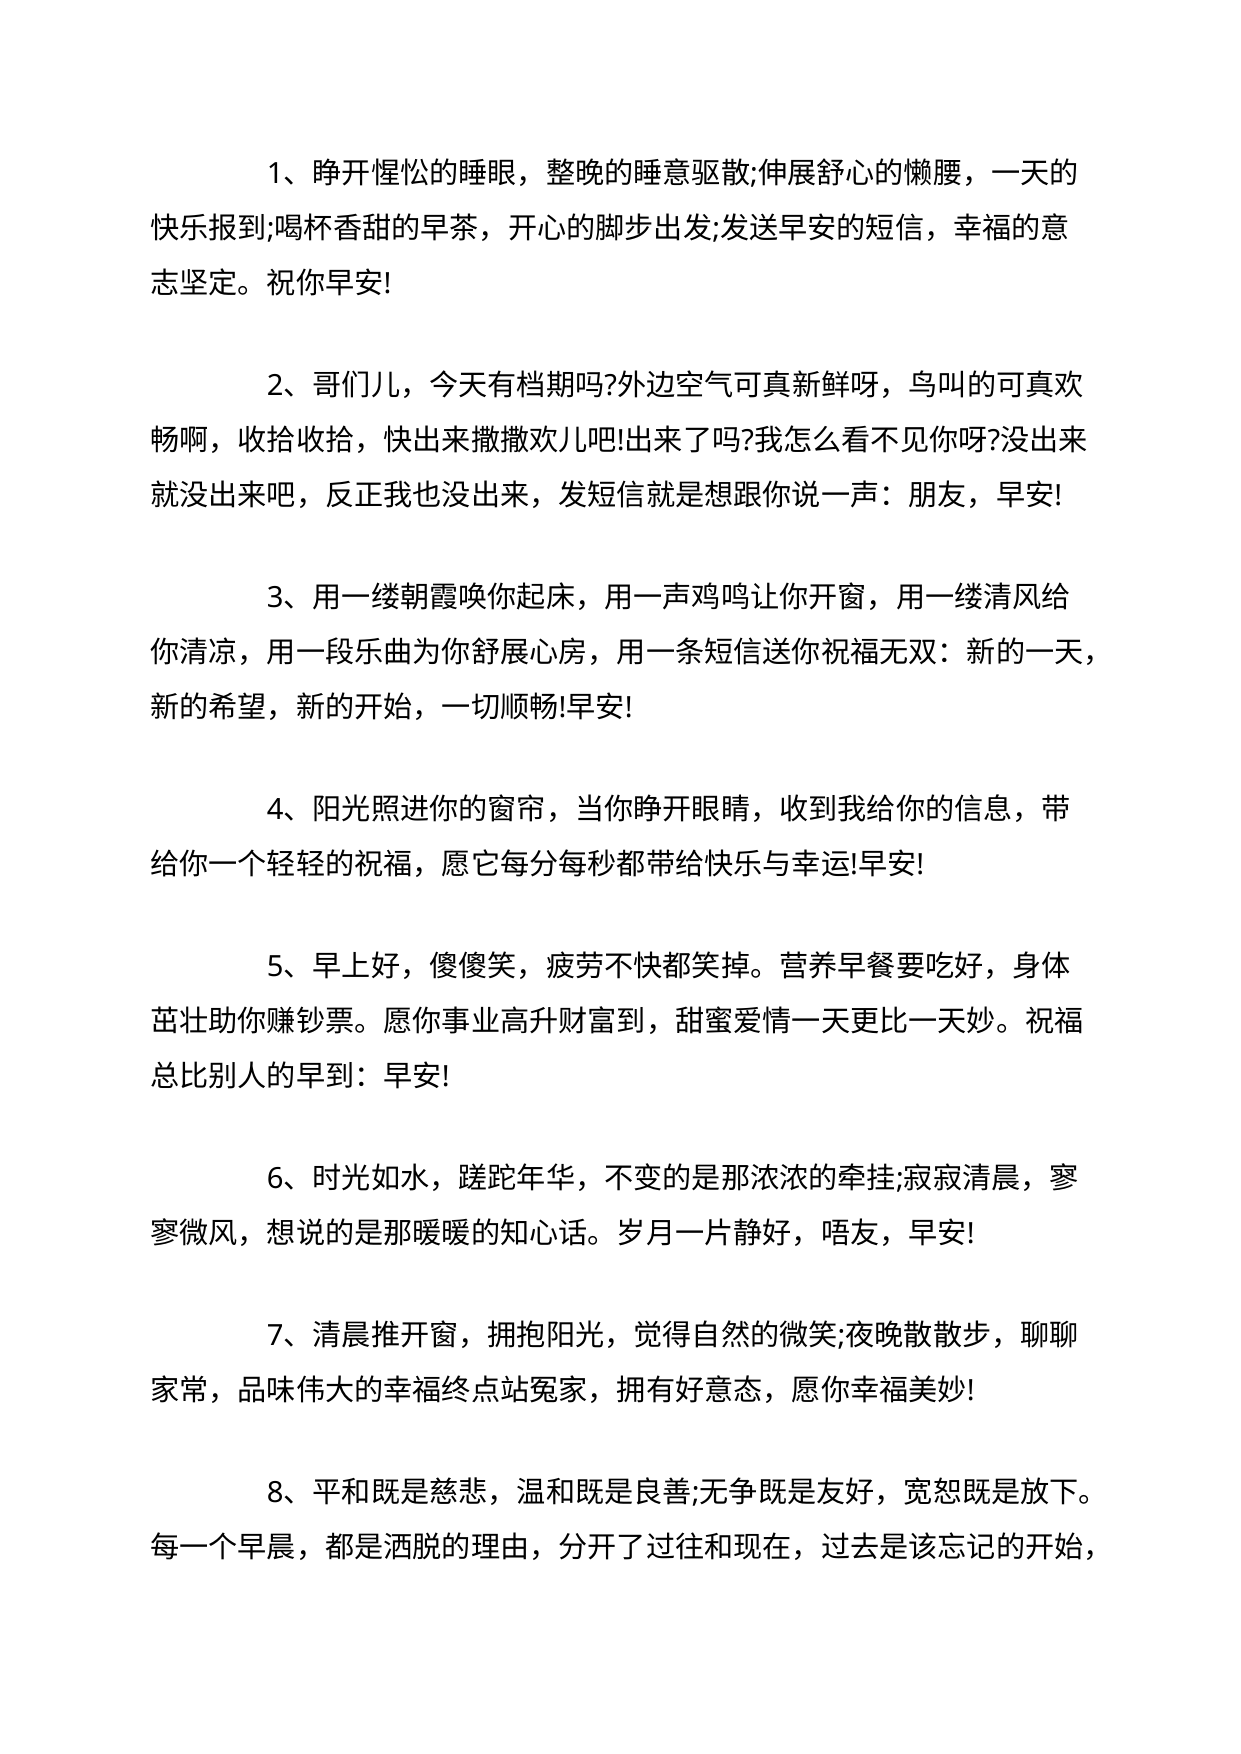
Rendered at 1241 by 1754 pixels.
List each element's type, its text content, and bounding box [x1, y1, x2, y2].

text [150, 1469, 1090, 1566]
text 7、清晨推开窗，拥抱阳光，觉得自然的微笑;夜晚散散步，聊聊家常，品味伟大的幸福终点站冤家，拥有好意态，愿你幸福美妙! [150, 1312, 1090, 1409]
text 4、阳光照进你的窗帘，当你睁开眼睛，收到我给你的信息，带给你一个轻轻的祝福，愿它每分每秒都带给快乐与幸运!早安! [150, 786, 1090, 883]
text 6、时光如水，蹉跎年华，不变的是那浓浓的牵挂;寂寂清晨，寥寥微风，想说的是那暖暖的知心话。岁月一片静好，唔友，早安! [150, 1155, 1090, 1252]
text 2、哥们儿，今天有档期吗?外边空气可真新鲜呀，鸟叫的可真欢畅啊，收拾收拾，快出来撒撒欢儿吧!出来了吗?我怎么看不见你呀?没出来就没出来吧，反正我也没出来，发短信就是想跟你说一声：朋友，早安! [150, 362, 1090, 514]
text 3、用一缕朝霞唤你起床，用一声鸡鸣让你开窗，用一缕清风给你清凉，用一段乐曲为你舒展心房，用一条短信送你祝福无双：新的一天，新的希望，新的开始，一切顺畅!早安! [150, 574, 1090, 726]
text 5、早上好，傻傻笑，疲劳不快都笑掉。营养早餐要吃好，身体茁壮助你赚钞票。愿你事业高升财富到，甜蜜爱情一天更比一天妙。祝福总比别人的早到：早安! [150, 943, 1090, 1095]
text 1、睁开惺忪的睡眼，整晚的睡意驱散;伸展舒心的懒腰，一天的快乐报到;喝杯香甜的早茶，开心的脚步出发;发送早安的短信，幸福的意志坚定。祝你早安! [150, 150, 1090, 302]
